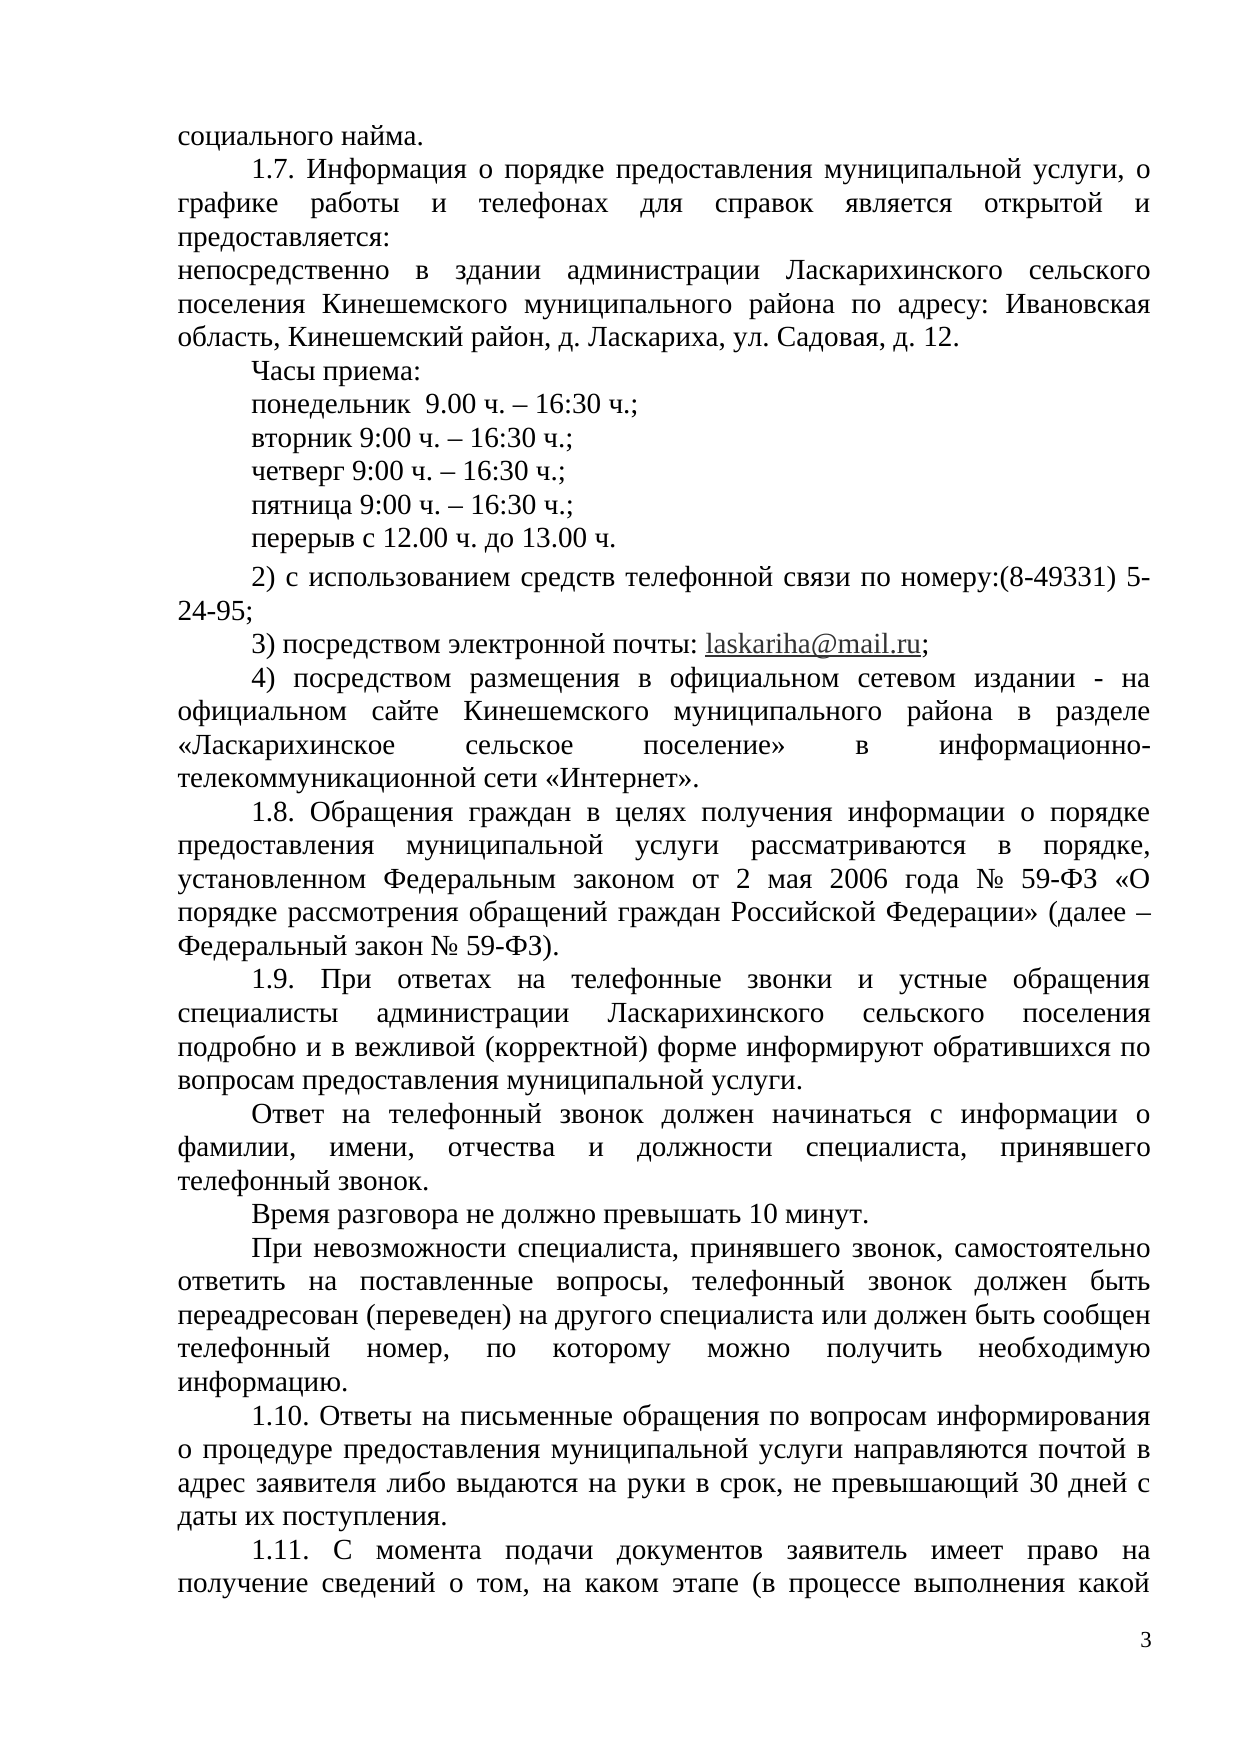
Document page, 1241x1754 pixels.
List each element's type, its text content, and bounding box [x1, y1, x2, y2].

text 2) с использованием средств телефонной связи по номеру:(8-49331) 5-24-95; [177, 559, 1152, 626]
text вторник 9:00 ч. – 16:30 ч.; [177, 420, 1152, 453]
text Время разговора не должно превышать 10 минут. [177, 1196, 1151, 1230]
text При невозможности специалиста, принявшего звонок, самостоятельно ответить на поставленные вопросы, телефонный звонок должен быть переадресован (переведен) на другого специалиста или должен быть сообщен телефонный номер, по которому можно получить необходимую информацию. [177, 1230, 1151, 1398]
text 1.8. Обращения граждан в целях получения информации о порядке предоставления муниципальной услуги рассматриваются в порядке, установленном Федеральным законом от 2 мая 2006 года № 59-ФЗ «О порядке рассмотрения обращений граждан Российской Федерации» (далее –Федеральный закон № 59-ФЗ). [177, 794, 1151, 962]
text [177, 1532, 1151, 1599]
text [177, 118, 1151, 152]
text 4) посредством размещения в официальном сетевом издании - на официальном сайте Кинешемского муниципального района в разделе «Ласкарихинское сельское поселение» в информационно-телекоммуникационной сети «Интернет». [177, 660, 1151, 794]
text 1.9. При ответах на телефонные звонки и устные обращения специалисты администрации Ласкарихинского сельского поселения подробно и в вежливой (корректной) форме информируют обратившихся по вопросам предоставления муниципальной услуги. [177, 962, 1151, 1096]
text Ответ на телефонный звонок должен начинаться с информации о фамилии, имени, отчества и должности специалиста, принявшего телефонный звонок. [177, 1096, 1151, 1196]
text 1.10. Ответы на письменные обращения по вопросам информирования о процедуре предоставления муниципальной услуги направляются почтой в адрес заявителя либо выдаются на руки в срок, не превышающий 30 дней с даты их поступления. [177, 1398, 1151, 1532]
text пятница 9:00 ч. – 16:30 ч.; [177, 487, 1152, 521]
text 1.7. Информация о порядке предоставления муниципальной услуги, о графике работы и телефонах для справок является открытой и предоставляется: [177, 152, 1151, 252]
text четверг 9:00 ч. – 16:30 ч.; [177, 453, 1152, 487]
text перерыв с 12.00 ч. до 13.00 ч. [177, 521, 1152, 554]
text 3) посредством электронной почты: laskariha@mail.ru; [177, 626, 1152, 660]
text понедельник 9.00 ч. – 16:30 ч.; [177, 386, 1152, 420]
text Часы приема: [177, 353, 1152, 386]
text непосредственно в здании администрации Ласкарихинского сельского поселения Кинешемского муниципального района по адресу: Ивановская область, Кинешемский район, д. Ласкариха, ул. Садовая, д. 12. [177, 252, 1151, 353]
